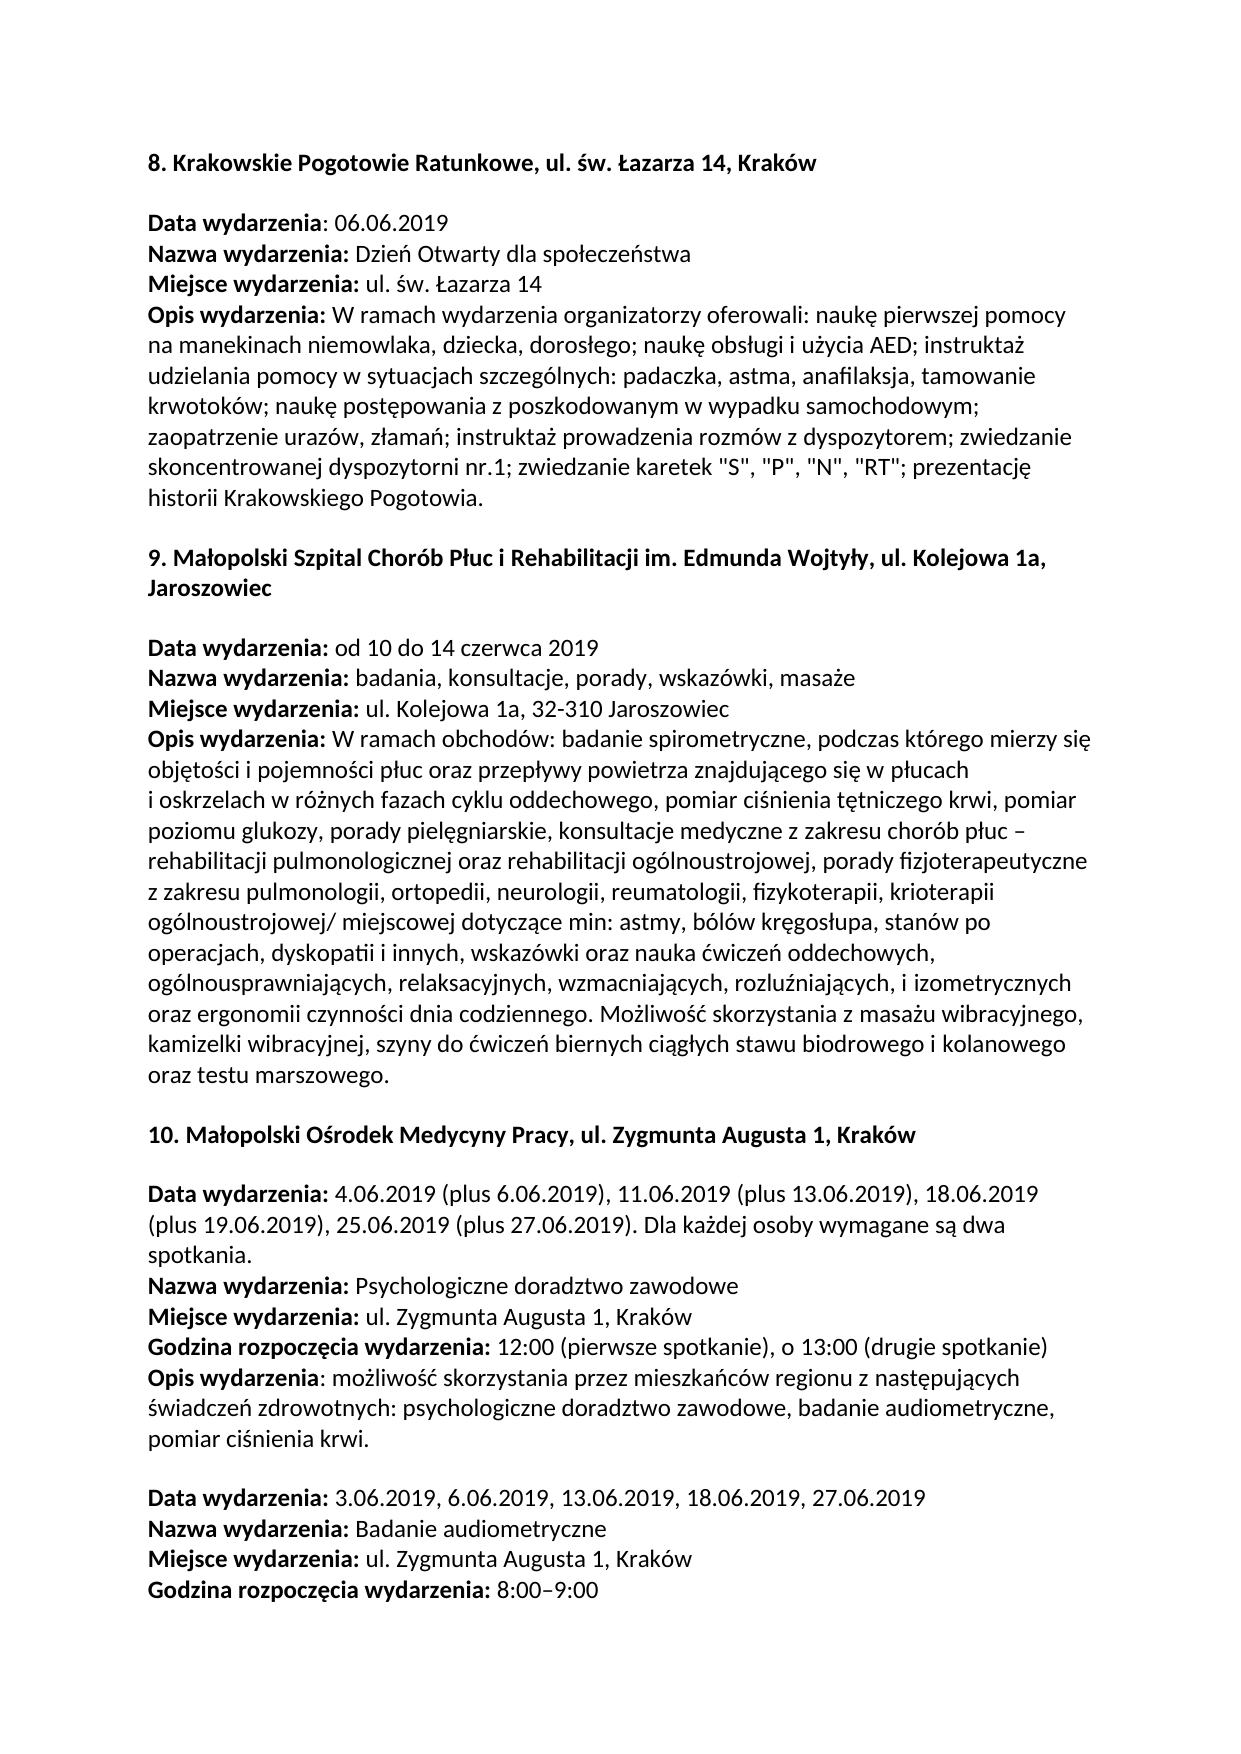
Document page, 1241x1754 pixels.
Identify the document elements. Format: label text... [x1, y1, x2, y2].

text 10. Małopolski Ośrodek Medycyny Pracy, ul. Zygmunta Augusta 1, Kraków [148, 1119, 1093, 1149]
text Data wydarzenia: 4.06.2019 (plus 6.06.2019), 11.06.2019 (plus 13.06.2019), 18.06.2019 (plus 19.06.2019), 25.06.2019 (plus 27.06.2019). Dla każdej osoby wymagane są dwa spotkania. Nazwa wydarzenia: Psychologiczne doradztwo zawodowe Miejsce wydarzenia: ul. Zygmunta Augusta 1, Kraków Godzina rozpoczęcia wydarzenia: 12:00 (pierwsze spotkanie), o 13:00 (drugie spotkanie) Opis wydarzenia: możliwość skorzystania przez mieszkańców regionu z następujących świadczeń zdrowotnych: psychologiczne doradztwo zawodowe, badanie audiometryczne, pomiar ciśnienia krwi. [148, 1178, 1093, 1453]
text 9. Małopolski Szpital Chorób Płuc i Rehabilitacji im. Edmunda Wojtyły, ul. Kolejowa 1a, Jaroszowiec [148, 542, 1093, 603]
text Data wydarzenia: od 10 do 14 czerwca 2019 Nazwa wydarzenia: badania, konsultacje, porady, wskazówki, masaże Miejsce wydarzenia: ul. Kolejowa 1a, 32-310 Jaroszowiec Opis wydarzenia: W ramach obchodów: badanie spirometryczne, podczas którego mierzy się objętości i pojemności płuc oraz przepływy powietrza znajdującego się w płucach i oskrzelach w różnych fazach cyklu oddechowego, pomiar ciśnienia tętniczego krwi, pomiar poziomu glukozy, porady pielęgniarskie, konsultacje medyczne z zakresu chorób płuc – rehabilitacji pulmonologicznej oraz rehabilitacji ogólnoustrojowej, porady fizjoterapeutyczne z zakresu pulmonologii, ortopedii, neurologii, reumatologii, fizykoterapii, krioterapii ogólnoustrojowej/ miejscowej dotyczące min: astmy, bólów kręgosłupa, stanów po operacjach, dyskopatii i innych, wskazówki oraz nauka ćwiczeń oddechowych, ogólnousprawniających, relaksacyjnych, wzmacniających, rozluźniających, i izometrycznych oraz ergonomii czynności dnia codziennego. Możliwość skorzystania z masażu wibracyjnego, kamizelki wibracyjnej, szyny do ćwiczeń biernych ciągłych stawu biodrowego i kolanowego oraz testu marszowego. [148, 632, 1093, 1090]
text 8. Krakowskie Pogotowie Ratunkowe, ul. św. Łazarza 14, Kraków [148, 148, 1093, 178]
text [148, 1482, 1093, 1604]
text Data wydarzenia: 06.06.2019 Nazwa wydarzenia: Dzień Otwarty dla społeczeństwa Miejsce wydarzenia: ul. św. Łazarza 14 Opis wydarzenia: W ramach wydarzenia organizatorzy oferowali: naukę pierwszej pomocy na manekinach niemowlaka, dziecka, dorosłego; naukę obsługi i użycia AED; instruktaż udzielania pomocy w sytuacjach szczególnych: padaczka, astma, anafilaksja, tamowanie krwotoków; naukę postępowania z poszkodowanym w wypadku samochodowym; zaopatrzenie urazów, złamań; instruktaż prowadzenia rozmów z dyspozytorem; zwiedzanie skoncentrowanej dyspozytorni nr.1; zwiedzanie karetek "S", "P", "N", "RT"; prezentację historii Krakowskiego Pogotowia. [148, 207, 1093, 512]
